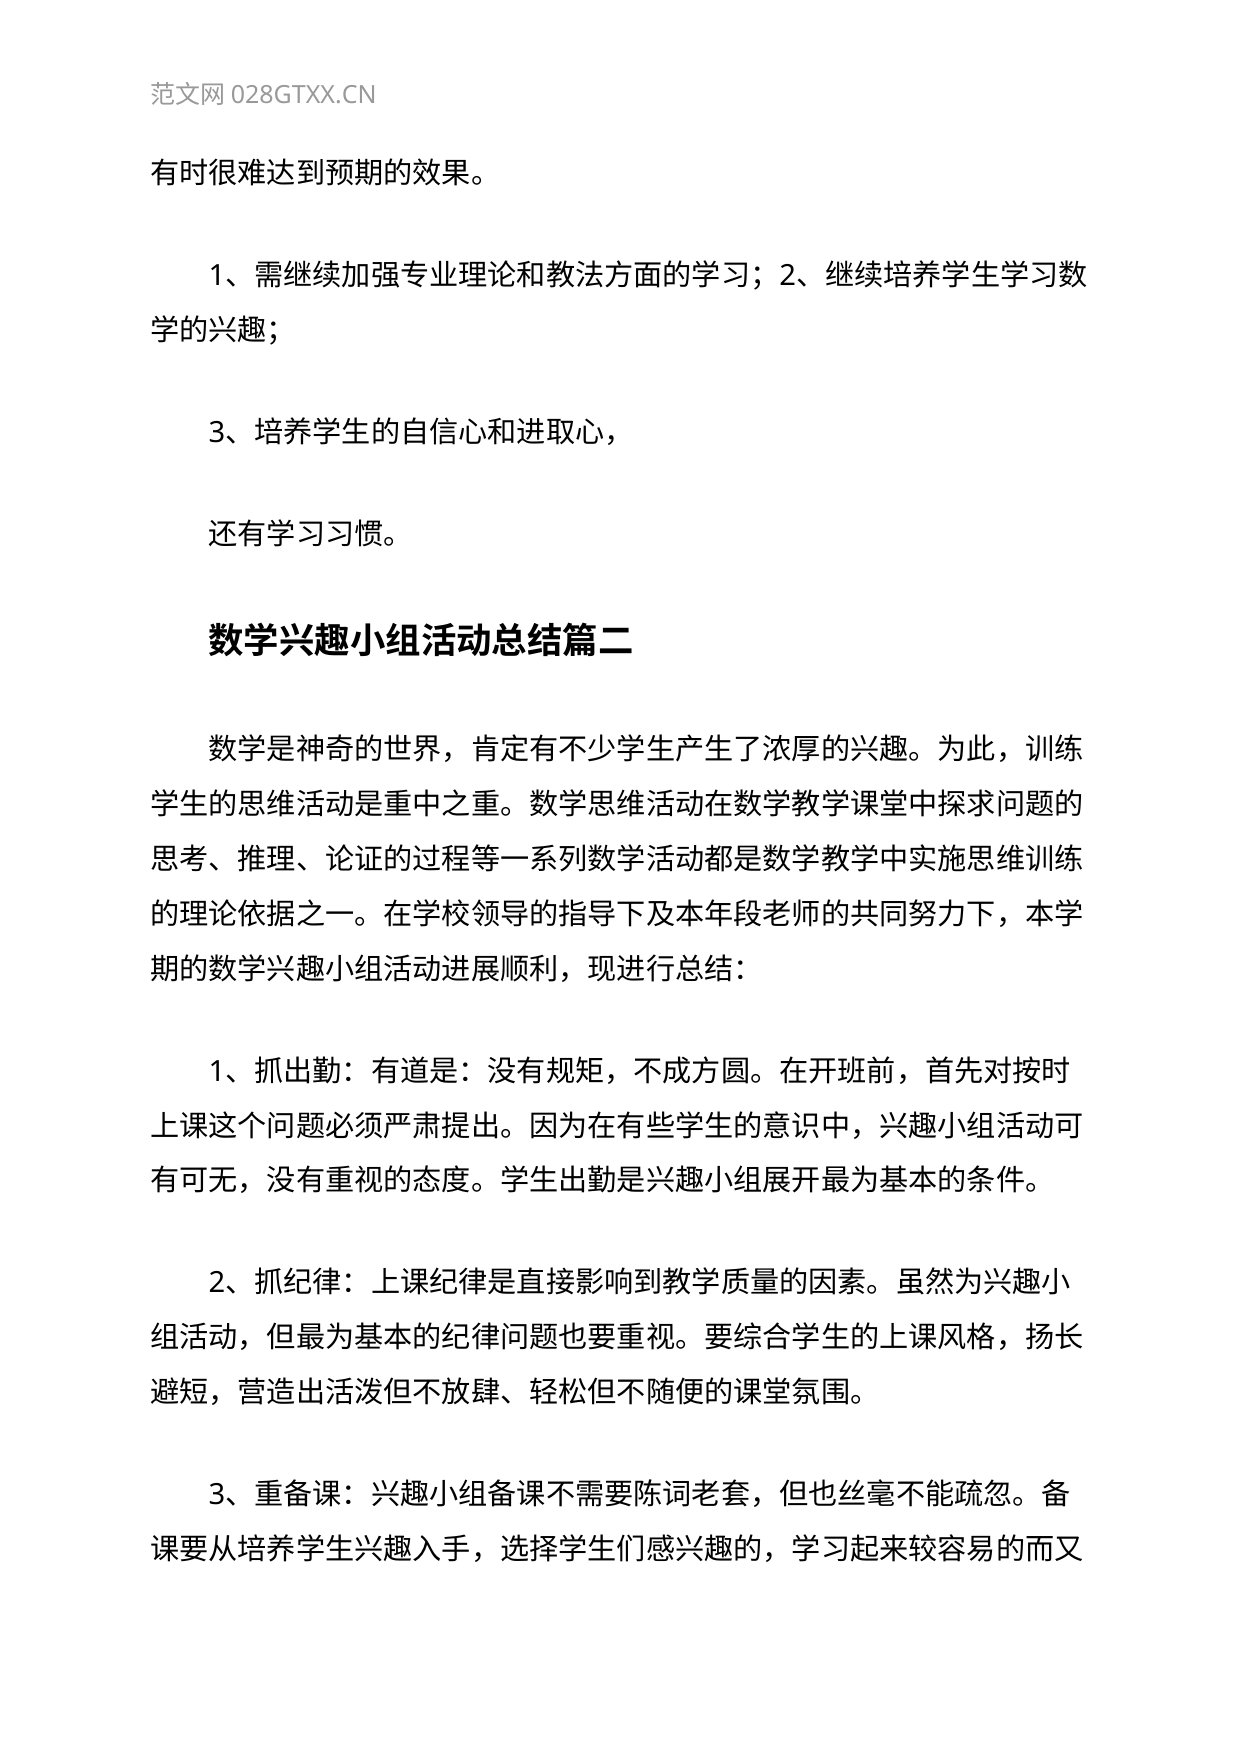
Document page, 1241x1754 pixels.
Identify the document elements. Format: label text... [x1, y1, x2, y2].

text 还有学习习惯。 [150, 511, 1090, 553]
text 数学兴趣小组活动总结篇二 [150, 612, 1090, 663]
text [150, 150, 1090, 192]
text 数学是神奇的世界，肯定有不少学生产生了浓厚的兴趣。为此，训练学生的思维活动是重中之重。数学思维活动在数学教学课堂中探求问题的思考、推理、论证的过程等一系列数学活动都是数学教学中实施思维训练的理论依据之一。在学校领导的指导下及本年段老师的共同努力下，本学期的数学兴趣小组活动进展顺利，现进行总结： [150, 726, 1090, 988]
text 1、需继续加强专业理论和教法方面的学习；2、继续培养学生学习数学的兴趣； [150, 252, 1090, 349]
text 1、抓出勤：有道是：没有规矩，不成方圆。在开班前，首先对按时上课这个问题必须严肃提出。因为在有些学生的意识中，兴趣小组活动可有可无，没有重视的态度。学生出勤是兴趣小组展开最为基本的条件。 [150, 1047, 1090, 1199]
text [150, 1470, 1090, 1568]
text 2、抓纪律：上课纪律是直接影响到教学质量的因素。虽然为兴趣小组活动，但最为基本的纪律问题也要重视。要综合学生的上课风格，扬长避短，营造出活泼但不放肆、轻松但不随便的课堂氛围。 [150, 1259, 1090, 1411]
text 3、培养学生的自信心和进取心， [150, 408, 1090, 451]
